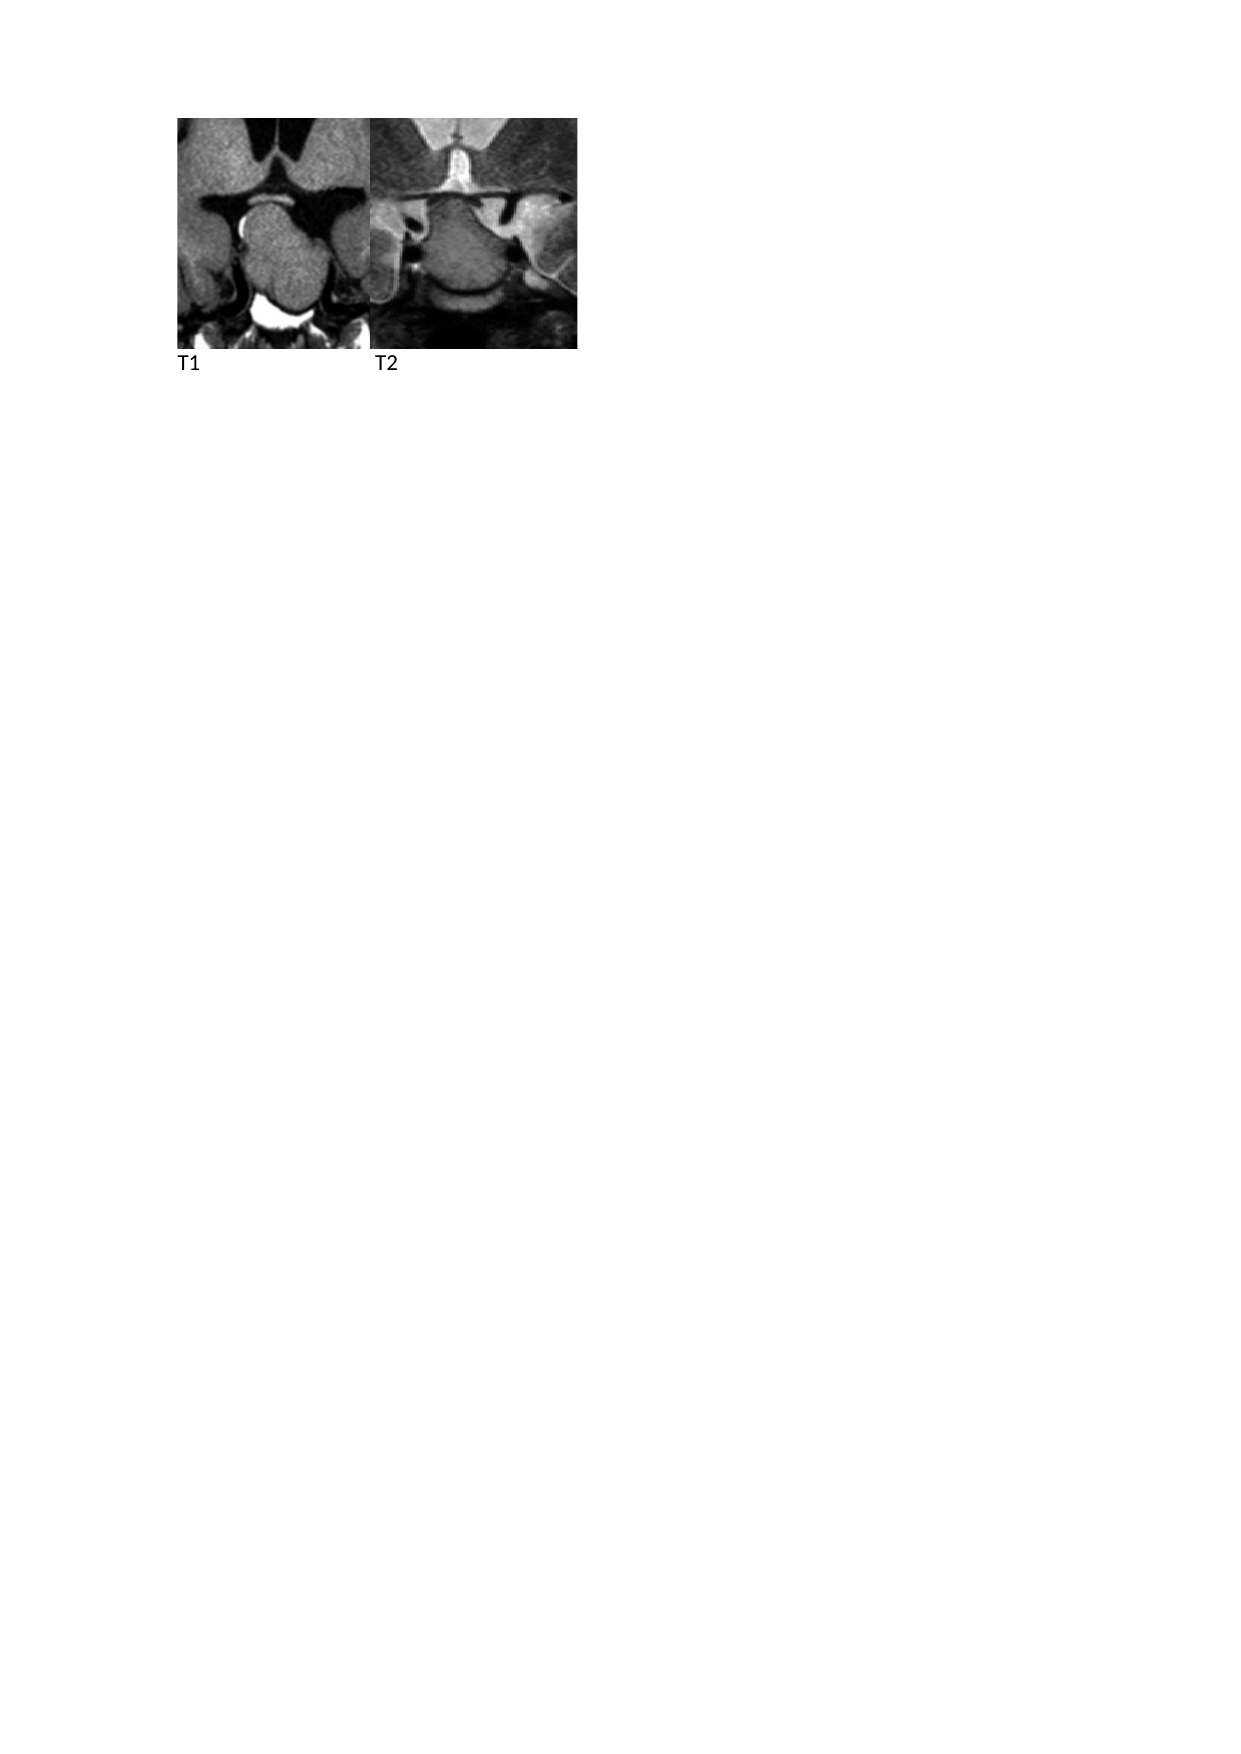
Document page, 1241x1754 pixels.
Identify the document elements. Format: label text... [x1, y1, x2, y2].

picture [177, 118, 578, 349]
text Т1 Т2 [177, 348, 1152, 376]
